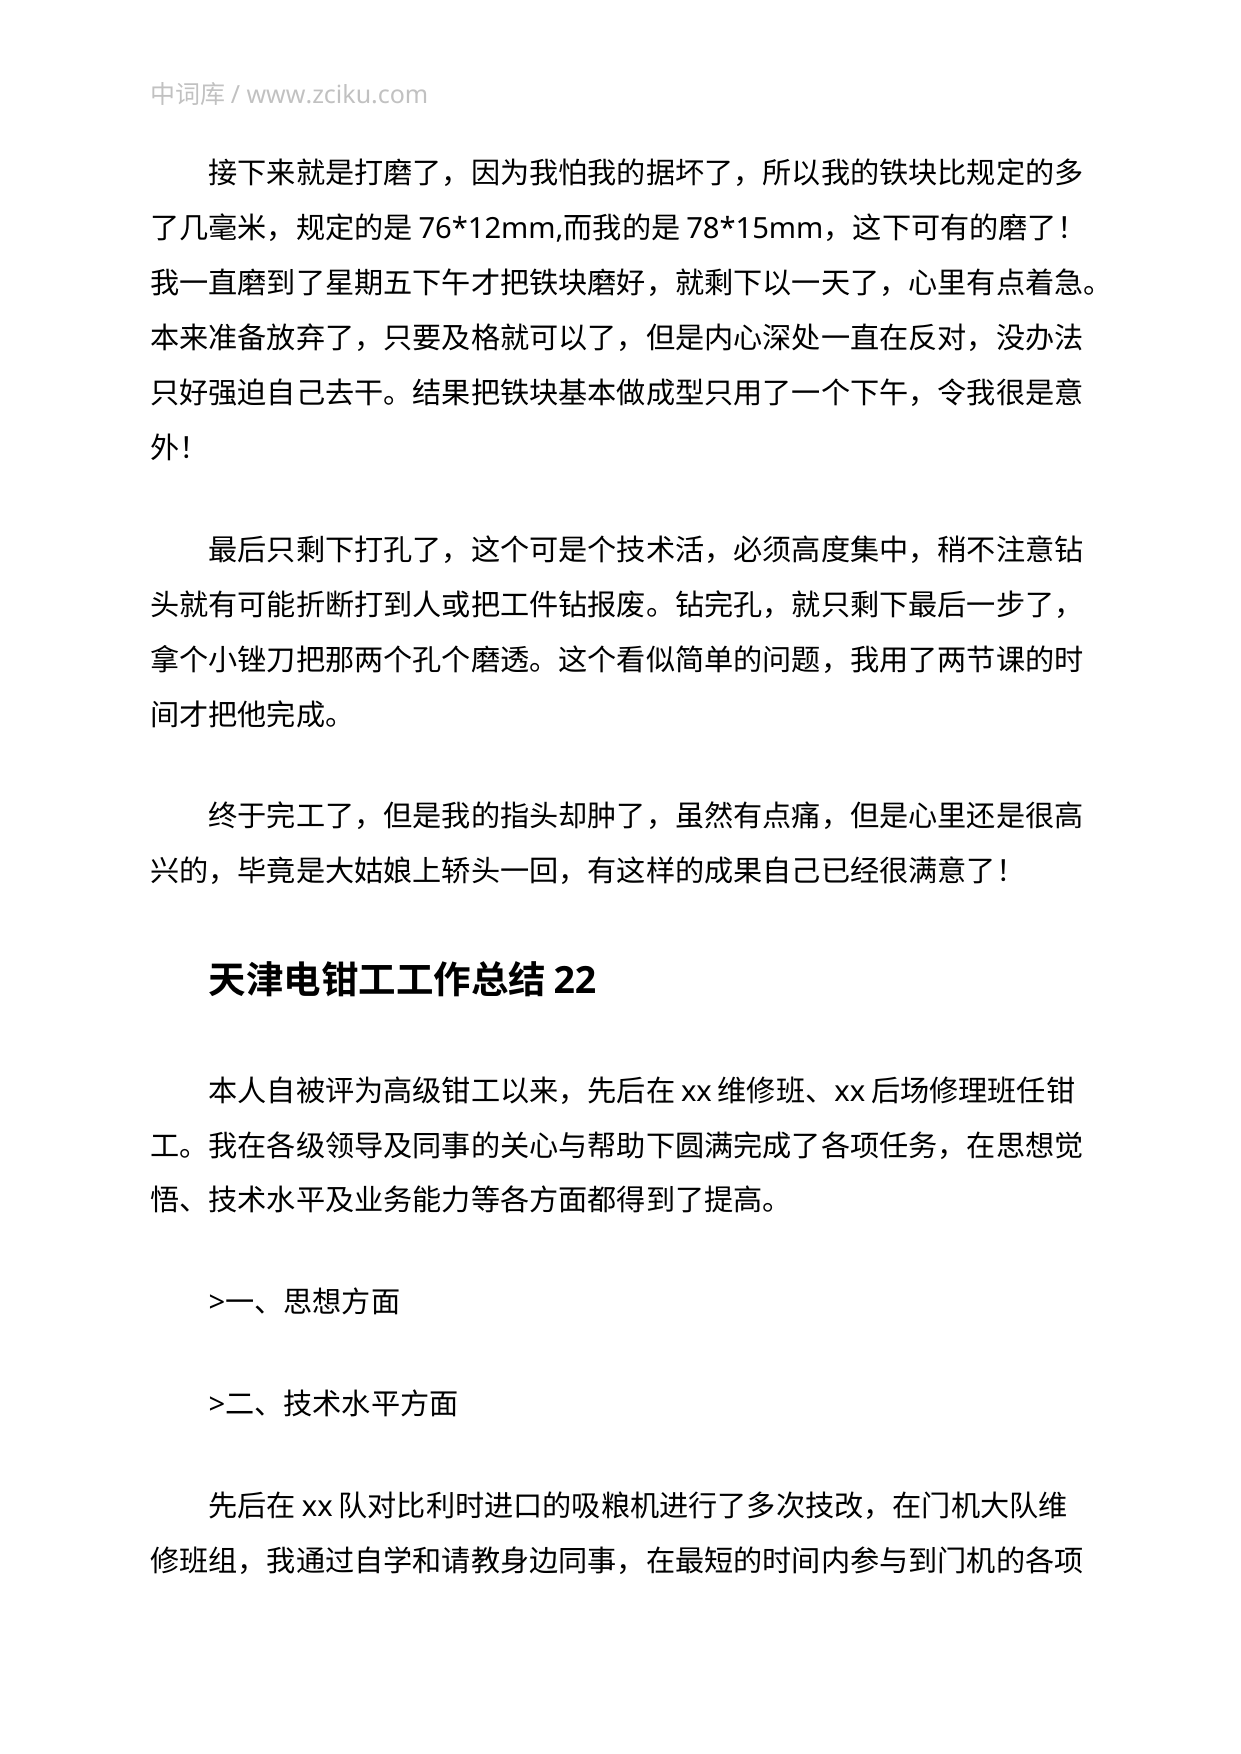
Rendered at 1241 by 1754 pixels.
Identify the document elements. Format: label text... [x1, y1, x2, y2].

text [150, 1483, 1090, 1580]
text 接下来就是打磨了，因为我怕我的据坏了，所以我的铁块比规定的多了几毫米，规定的是76*12mm,而我的是78*15mm，这下可有的磨了！我一直磨到了星期五下午才把铁块磨好，就剩下以一天了，心里有点着急。本来准备放弃了，只要及格就可以了，但是内心深处一直在反对，没办法只好强迫自己去干。结果把铁块基本做成型只用了一个下午，令我很是意外！ [150, 150, 1090, 467]
text >二、技术水平方面 [150, 1381, 1090, 1423]
text 天津电钳工工作总结22 [150, 949, 1090, 1004]
text 最后只剩下打孔了，这个可是个技术活，必须高度集中，稍不注意钻头就有可能折断打到人或把工件钻报废。钻完孔，就只剩下最后一步了，拿个小锉刀把那两个孔个磨透。这个看似简单的问题，我用了两节课的时间才把他完成。 [150, 526, 1090, 733]
text >一、思想方面 [150, 1279, 1090, 1321]
text 终于完工了，但是我的指头却肿了，虽然有点痛，但是心里还是很高兴的，毕竟是大姑娘上轿头一回，有这样的成果自己已经很满意了！ [150, 793, 1090, 890]
text 本人自被评为高级钳工以来，先后在xx维修班、xx后场修理班任钳工。我在各级领导及同事的关心与帮助下圆满完成了各项任务，在思想觉悟、技术水平及业务能力等各方面都得到了提高。 [150, 1067, 1090, 1219]
